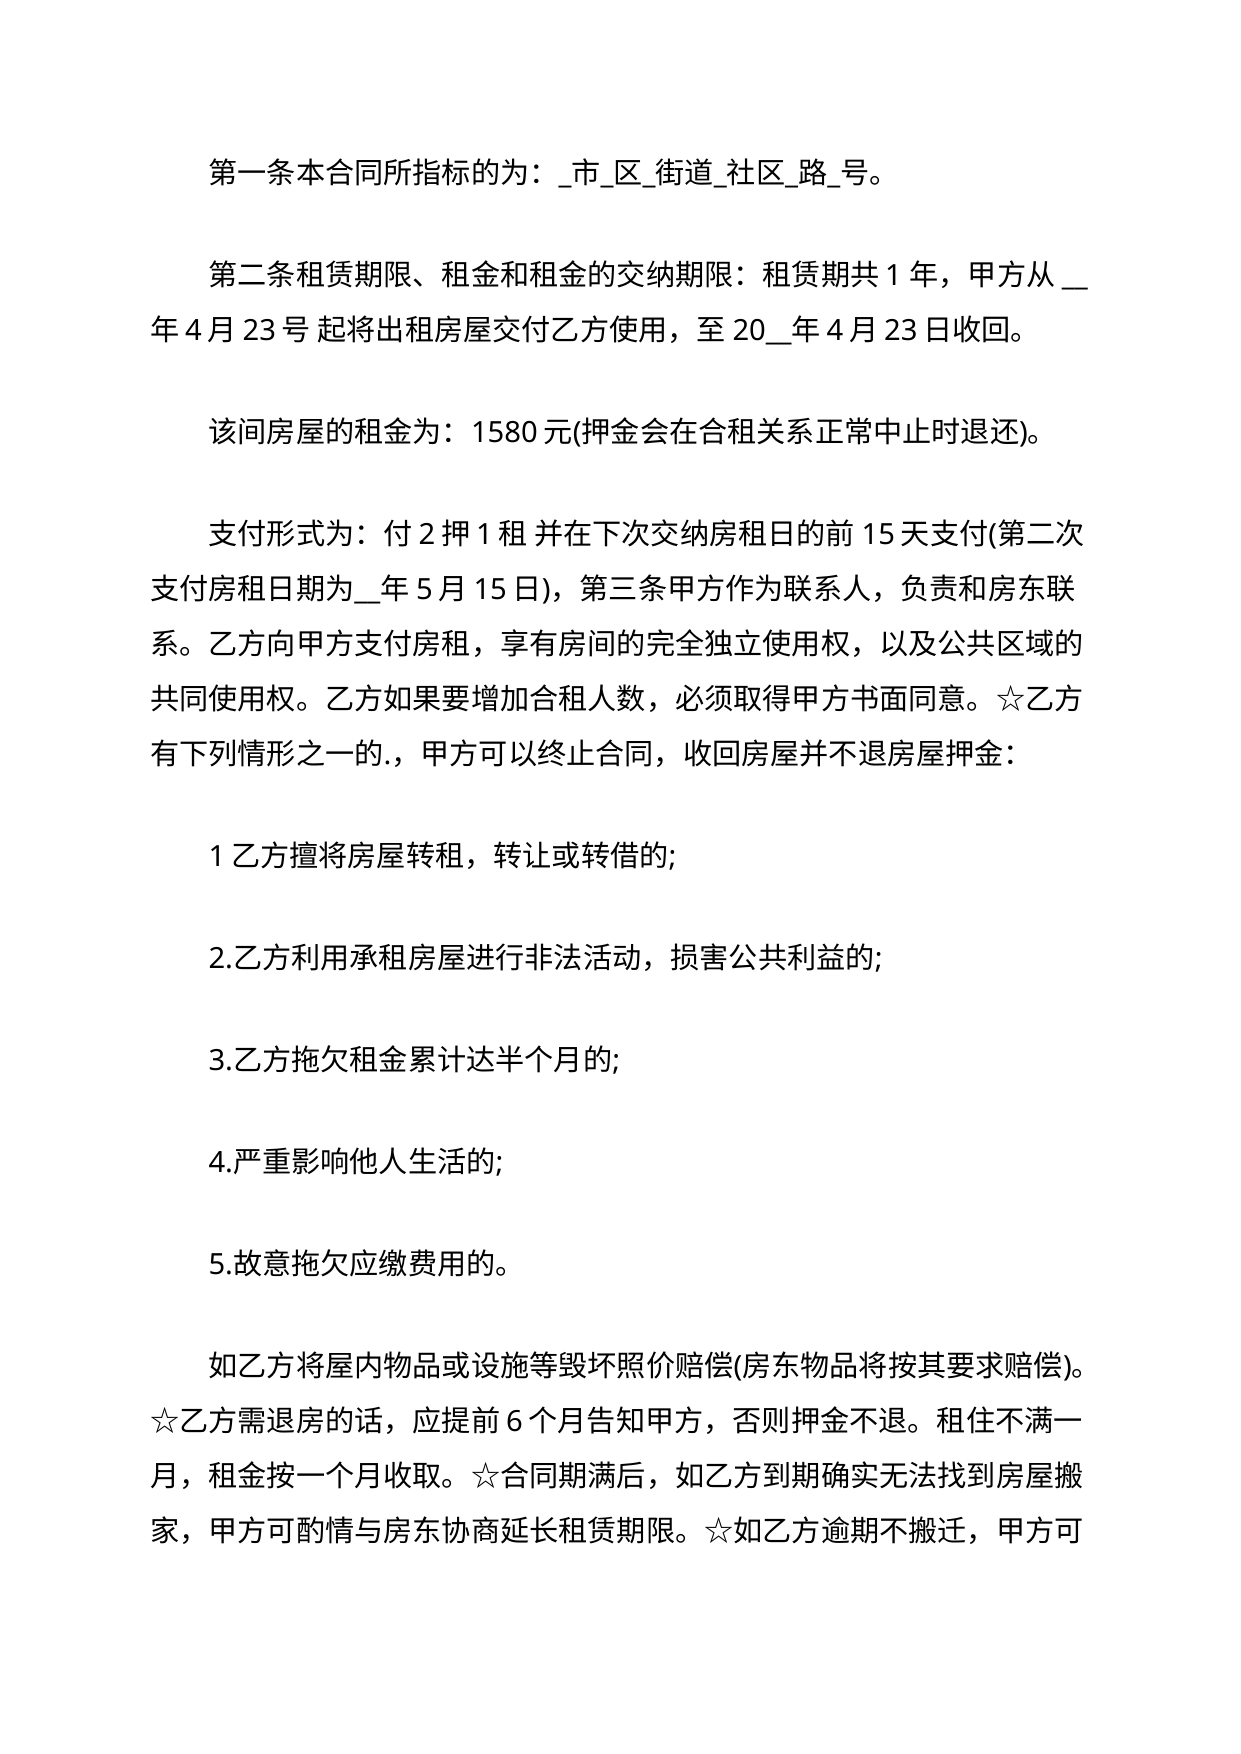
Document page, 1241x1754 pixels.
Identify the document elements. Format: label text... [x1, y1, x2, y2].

text 1乙方擅将房屋转租，转让或转借的; [150, 833, 1090, 875]
text 3.乙方拖欠租金累计达半个月的; [150, 1037, 1090, 1079]
text 第二条租赁期限、租金和租金的交纳期限：租赁期共1 年，甲方从 __年4月23号 起将出租房屋交付乙方使用，至 20__年4月23日收回。 [150, 252, 1090, 349]
text 该间房屋的租金为：1580元(押金会在合租关系正常中止时退还)。 [150, 409, 1090, 451]
text 5.故意拖欠应缴费用的。 [150, 1241, 1090, 1283]
text 支付形式为：付2押1租 并在下次交纳房租日的前 15天支付(第二次支付房租日期为__年 5月15日)，第三条甲方作为联系人，负责和房东联系。乙方向甲方支付房租，享有房间的完全独立使用权，以及公共区域的共同使用权。乙方如果要增加合租人数，必须取得甲方书面同意。☆乙方有下列情形之一的.，甲方可以终止合同，收回房屋并不退房屋押金： [150, 511, 1090, 773]
text 第一条本合同所指标的为：_市_区_街道_社区_路_号。 [150, 150, 1090, 192]
text 2.乙方利用承租房屋进行非法活动，损害公共利益的; [150, 935, 1090, 977]
text 4.严重影响他人生活的; [150, 1139, 1090, 1181]
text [150, 1343, 1090, 1550]
